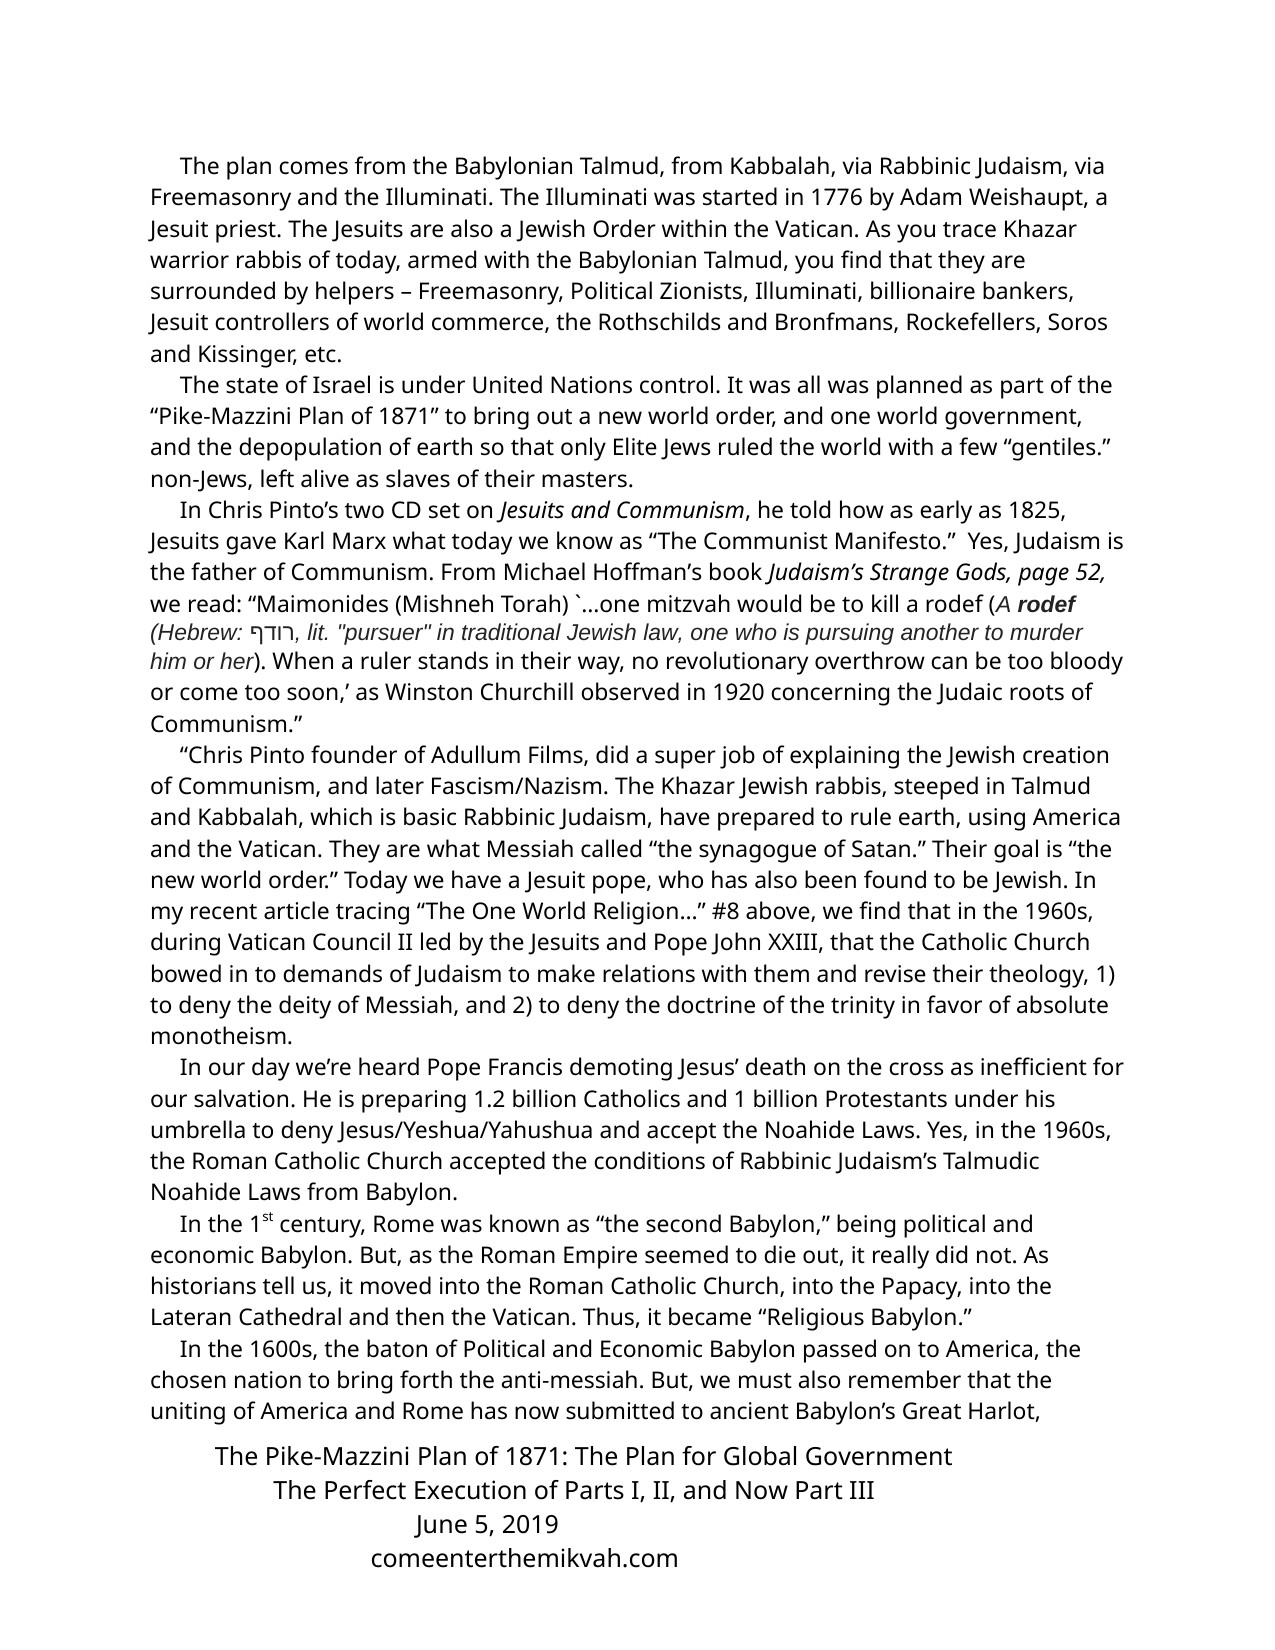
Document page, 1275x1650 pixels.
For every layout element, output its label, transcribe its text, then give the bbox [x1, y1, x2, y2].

text In the 1st century, Rome was known as “the second Babylon,” being political and economic Babylon. But, as the Roman Empire seemed to die out, it really did not. As historians tell us, it moved into the Roman Catholic Church, into the Papacy, into the Lateran Cathedral and then the Vatican. Thus, it became “Religious Babylon.” [150, 1208, 1125, 1333]
text The plan comes from the Babylonian Talmud, from Kabbalah, via Rabbinic Judaism, via Freemasonry and the Illuminati. The Illuminati was started in 1776 by Adam Weishaupt, a Jesuit priest. The Jesuits are also a Jewish Order within the Vatican. As you trace Khazar warrior rabbis of today, armed with the Babylonian Talmud, you find that they are surrounded by helpers – Freemasonry, Political Zionists, Illuminati, billionaire bankers, Jesuit controllers of world commerce, the Rothschilds and Bronfmans, Rockefellers, Soros and Kissinger, etc. [150, 150, 1125, 369]
text In our day we’re heard Pope Francis demoting Jesus’ death on the cross as inefficient for our salvation. He is preparing 1.2 billion Catholics and 1 billion Protestants under his umbrella to deny Jesus/Yeshua/Yahushua and accept the Noahide Laws. Yes, in the 1960s, the Roman Catholic Church accepted the conditions of Rabbinic Judaism’s Talmudic Noahide Laws from Babylon. [150, 1051, 1125, 1208]
text In Chris Pinto’s two CD set on Jesuits and Communism, he told how as early as 1825, Jesuits gave Karl Marx what today we know as “The Communist Manifesto.” Yes, Judaism is the father of Communism. From Michael Hoffman’s book Judaism’s Strange Gods, page 52, we read: “Maimonides (Mishneh Torah) `…one mitzvah would be to kill a rodef (A rodef (Hebrew: רודף‎, lit. "pursuer" in traditional Jewish law, one who is pursuing another to murder him or her). When a ruler stands in their way, no revolutionary overthrow can be too bloody or come too soon,’ as Winston Churchill observed in 1920 concerning the Judaic roots of Communism.” [150, 494, 1125, 739]
text The state of Israel is under United Nations control. It was all was planned as part of the “Pike-Mazzini Plan of 1871” to bring out a new world order, and one world government, and the depopulation of earth so that only Elite Jews ruled the world with a few “gentiles.” non-Jews, left alive as slaves of their masters. [150, 369, 1125, 494]
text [150, 1333, 1125, 1426]
text “Chris Pinto founder of Adullum Films, did a super job of explaining the Jewish creation of Communism, and later Fascism/Nazism. The Khazar Jewish rabbis, steeped in Talmud and Kabbalah, which is basic Rabbinic Judaism, have prepared to rule earth, using America and the Vatican. They are what Messiah called “the synagogue of Satan.” Their goal is “the new world order.” Today we have a Jesuit pope, who has also been found to be Jewish. In my recent article tracing “The One World Religion…” #8 above, we find that in the 1960s, during Vatican Council II led by the Jesuits and Pope John XXIII, that the Catholic Church bowed in to demands of Judaism to make relations with them and revise their theology, 1) to deny the deity of Messiah, and 2) to deny the doctrine of the trinity in favor of absolute monotheism. [150, 739, 1125, 1051]
